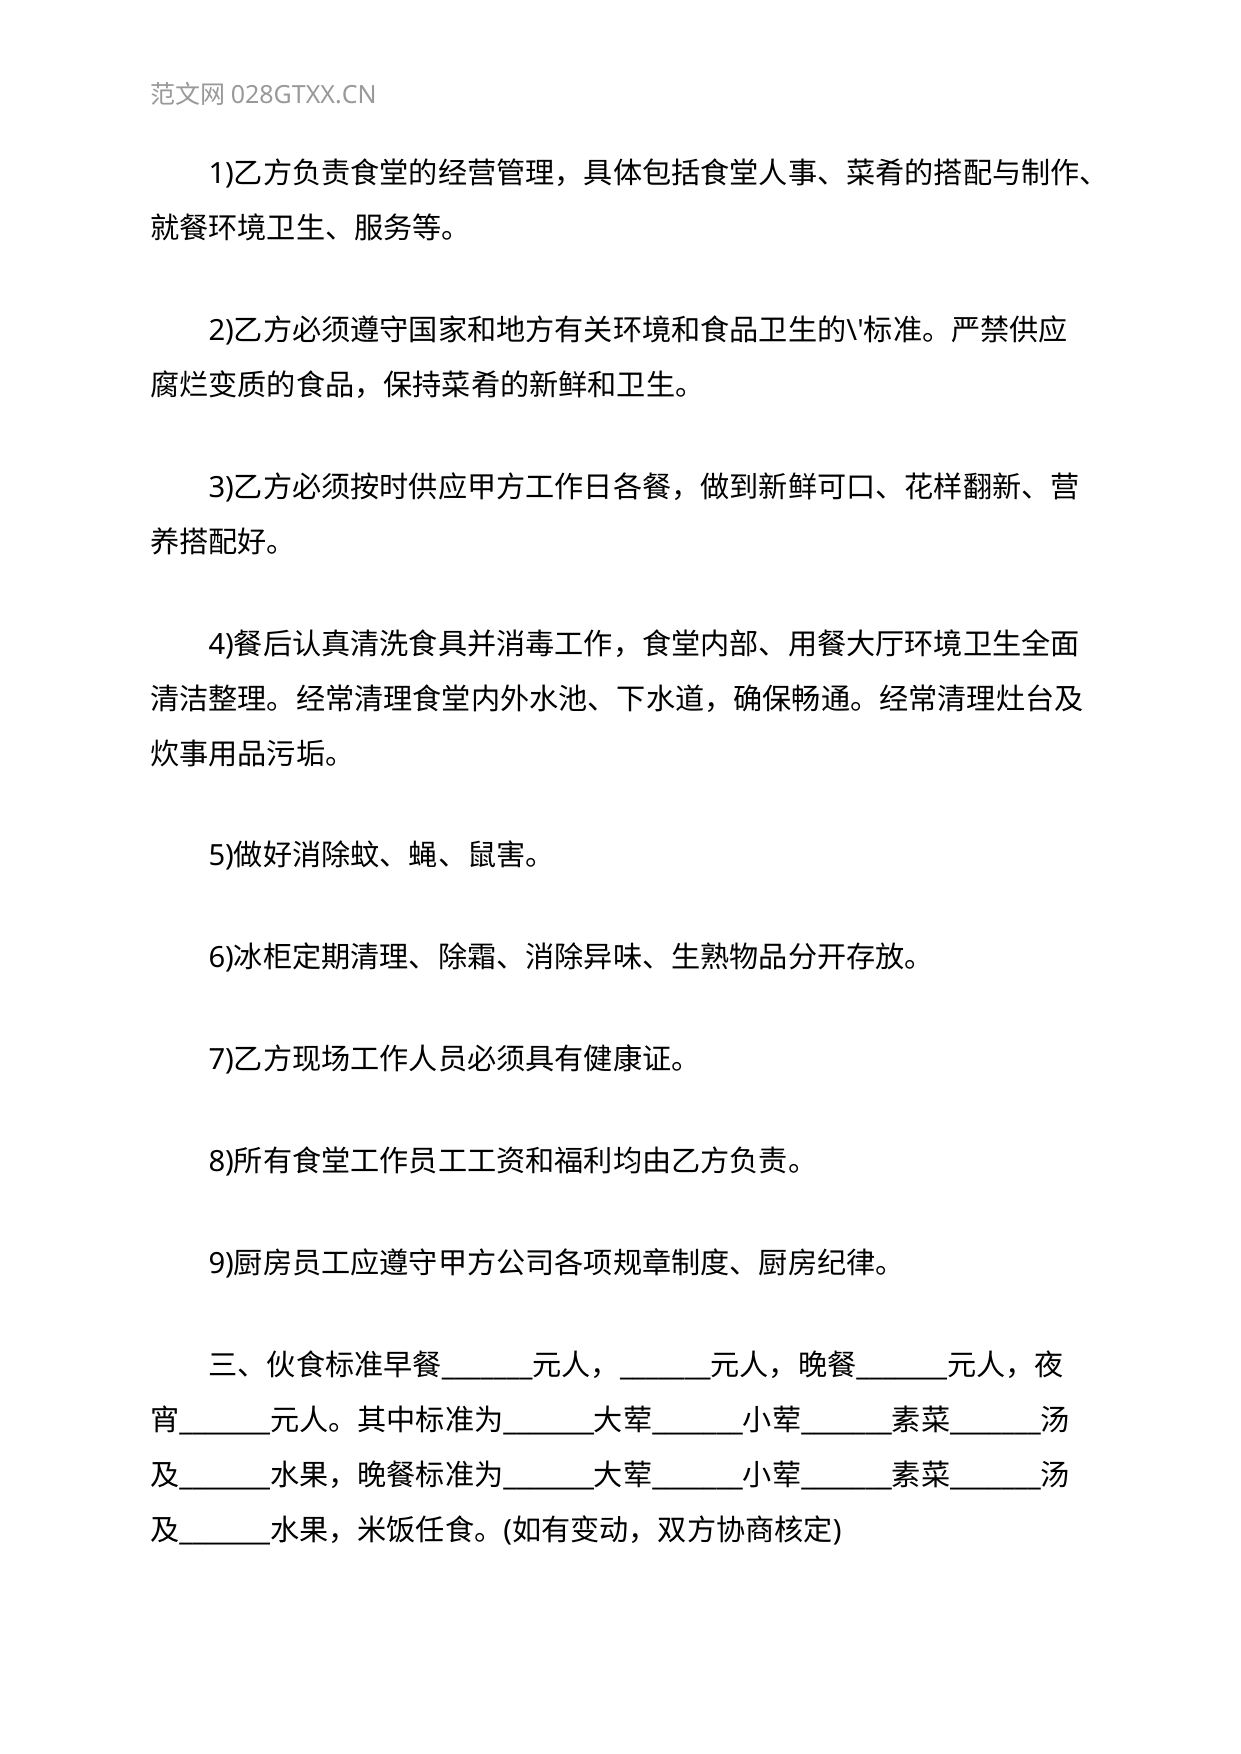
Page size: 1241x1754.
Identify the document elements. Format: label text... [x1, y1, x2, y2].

text 7)乙方现场工作人员必须具有健康证。 [150, 1036, 1090, 1078]
text 3)乙方必须按时供应甲方工作日各餐，做到新鲜可口、花样翻新、营养搭配好。 [150, 463, 1090, 561]
text 2)乙方必须遵守国家和地方有关环境和食品卫生的\'标准。严禁供应腐烂变质的食品，保持菜肴的新鲜和卫生。 [150, 307, 1090, 404]
text 1)乙方负责食堂的经营管理，具体包括食堂人事、菜肴的搭配与制作、就餐环境卫生、服务等。 [150, 150, 1090, 247]
text 9)厨房员工应遵守甲方公司各项规章制度、厨房纪律。 [150, 1240, 1090, 1282]
text 三、伙食标准早餐_______元人，_______元人，晚餐_______元人，夜宵_______元人。其中标准为_______大荤_______小荤_______素菜_______汤及_______水果，晚餐标准为_______大荤_______小荤_______素菜_______汤及_______水果，米饭任食。(如有变动，双方协商核定) [150, 1342, 1090, 1549]
text 5)做好消除蚊、蝇、鼠害。 [150, 832, 1090, 874]
text 4)餐后认真清洗食具并消毒工作，食堂内部、用餐大厅环境卫生全面清洁整理。经常清理食堂内外水池、下水道，确保畅通。经常清理灶台及炊事用品污垢。 [150, 620, 1090, 772]
text 6)冰柜定期清理、除霜、消除异味、生熟物品分开存放。 [150, 934, 1090, 976]
text 8)所有食堂工作员工工资和福利均由乙方负责。 [150, 1138, 1090, 1180]
